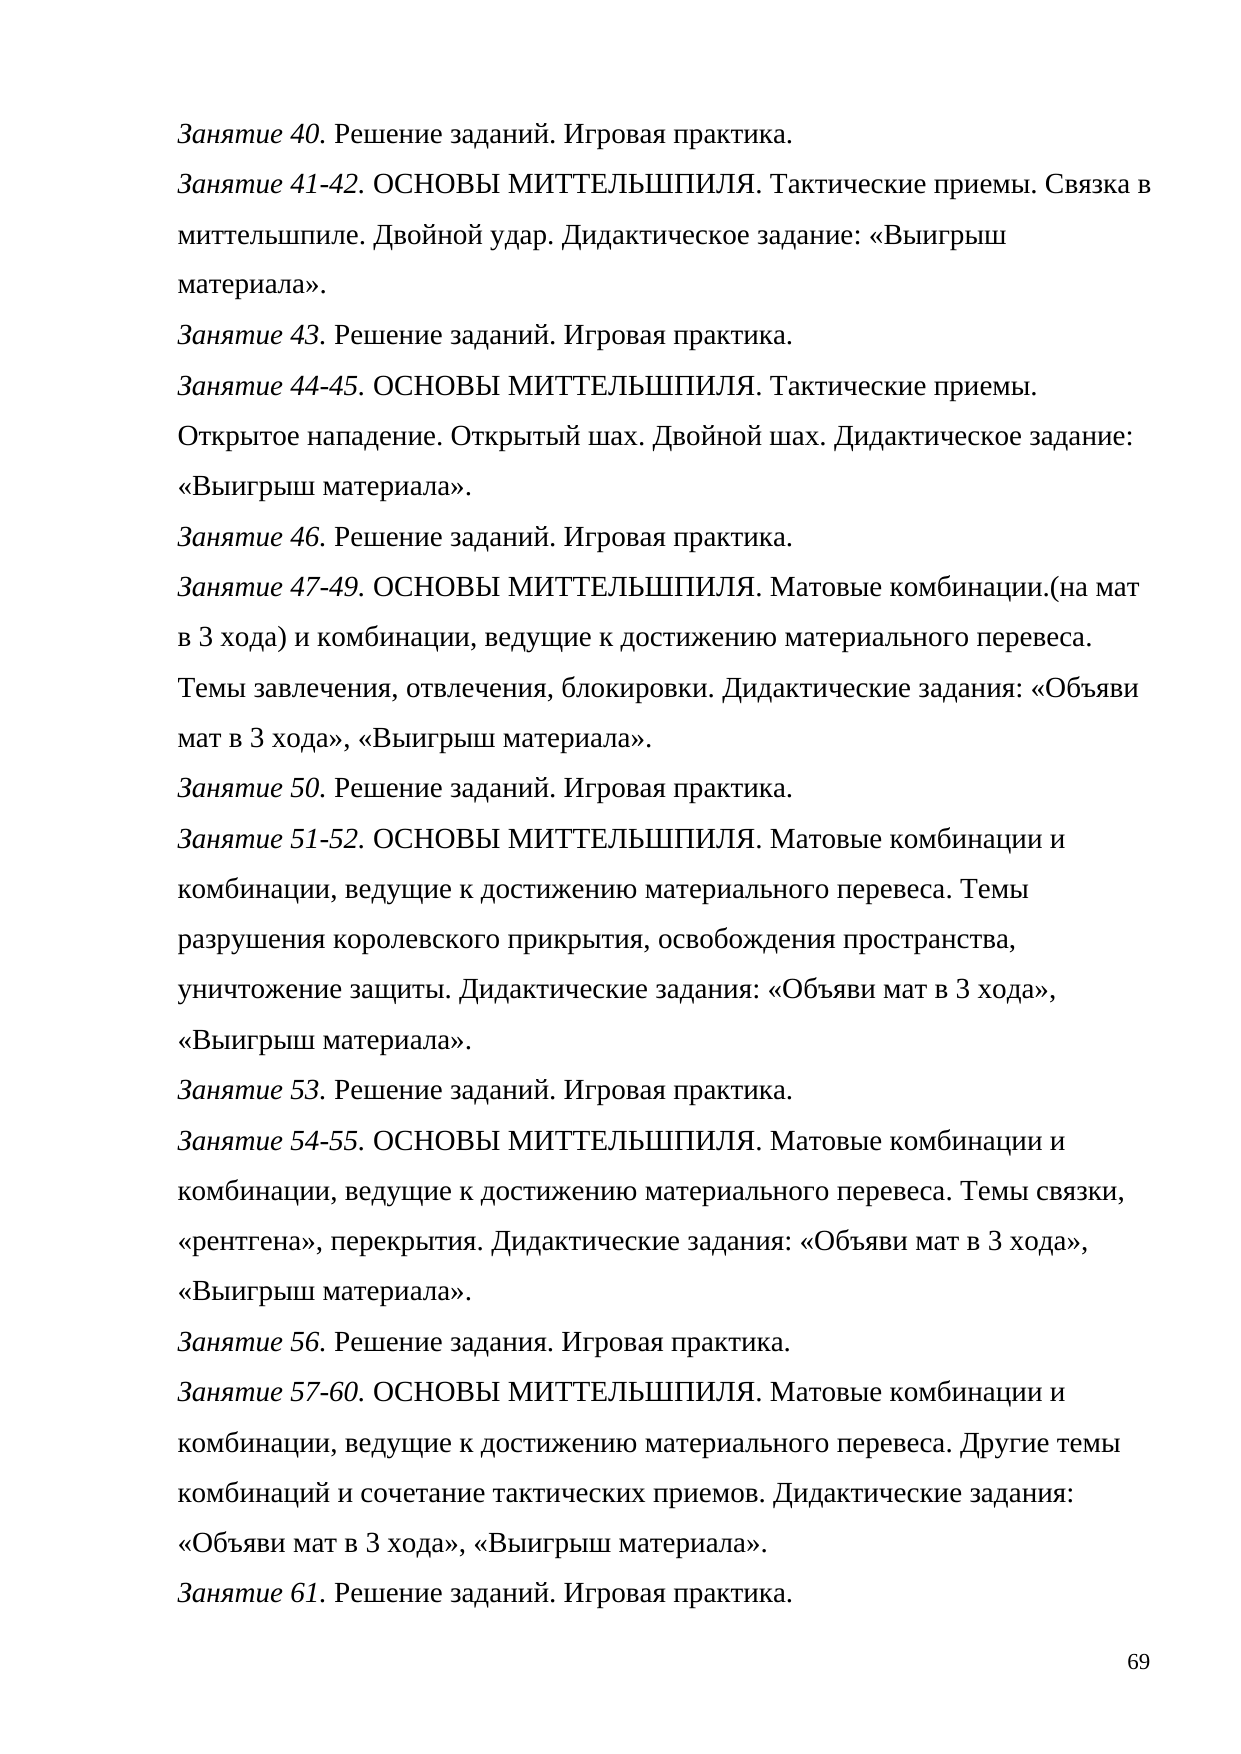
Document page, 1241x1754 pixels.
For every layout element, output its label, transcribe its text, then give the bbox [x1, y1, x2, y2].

text «рентгена», перекрытия. Дидактические задания: «Объяви мат в 3 хода», [177, 1223, 1211, 1257]
text «Выигрыш материала». [177, 1022, 1211, 1056]
text разрушения королевского прикрытия, освобождения пространства, уничтожение защиты. Дидактические задания: «Объяви мат в 3 хода», [177, 921, 1058, 1005]
text Занятие 41-42. ОСНОВЫ МИТТЕЛЬШПИЛЯ. Тактические приемы. Связка в миттельшпиле. Двойной удар. Дидактическое задание: «Выигрыш [177, 167, 1153, 251]
text Занятие 40. Решение заданий. Игровая практика. [177, 116, 1211, 149]
text комбинации, ведущие к достижению материального перевеса. Темы связки, [177, 1173, 1211, 1206]
text Занятие 56. Решение задания. Игровая практика. [177, 1324, 1211, 1357]
text Занятие 44-45. ОСНОВЫ МИТТЕЛЬШПИЛЯ. Тактические приемы. Открытое нападение. Открытый шах. Двойной шах. Дидактическое задание: [177, 368, 1136, 452]
text «Выигрыш материала». [177, 1273, 1211, 1307]
text «Объяви мат в 3 хода», «Выигрыш материала». [177, 1525, 1211, 1559]
text Темы завлечения, отвлечения, блокировки. Дидактические задания: «Объяви мат в 3 хода», «Выигрыш материала». [177, 670, 1141, 754]
text Занятие 43. Решение заданий. Игровая практика. [177, 317, 1211, 351]
text Занятие 50. Решение заданий. Игровая практика. [177, 771, 1211, 804]
text Занятие 54-55. ОСНОВЫ МИТТЕЛЬШПИЛЯ. Матовые комбинации и [177, 1123, 1211, 1156]
text комбинации, ведущие к достижению материального перевеса. Другие темы комбинаций и сочетание тактических приемов. Дидактические задания: [177, 1425, 1123, 1508]
text «Выигрыш материала». [177, 468, 1211, 502]
text Занятие 51-52. ОСНОВЫ МИТТЕЛЬШПИЛЯ. Матовые комбинации и комбинации, ведущие к достижению материального перевеса. Темы [177, 821, 1067, 904]
text Занятие 53. Решение заданий. Игровая практика. [177, 1072, 1211, 1106]
text Занятие 57-60. ОСНОВЫ МИТТЕЛЬШПИЛЯ. Матовые комбинации и [177, 1374, 1211, 1408]
text Занятие 47-49. ОСНОВЫ МИТТЕЛЬШПИЛЯ. Матовые комбинации.(на мат в 3 хода) и комбинации, ведущие к достижению материального перевеса. [177, 569, 1142, 653]
text Занятие 61. Решение заданий. Игровая практика. [177, 1575, 1211, 1609]
text материала». [177, 267, 1211, 301]
text Занятие 46. Решение заданий. Игровая практика. [177, 519, 1211, 552]
